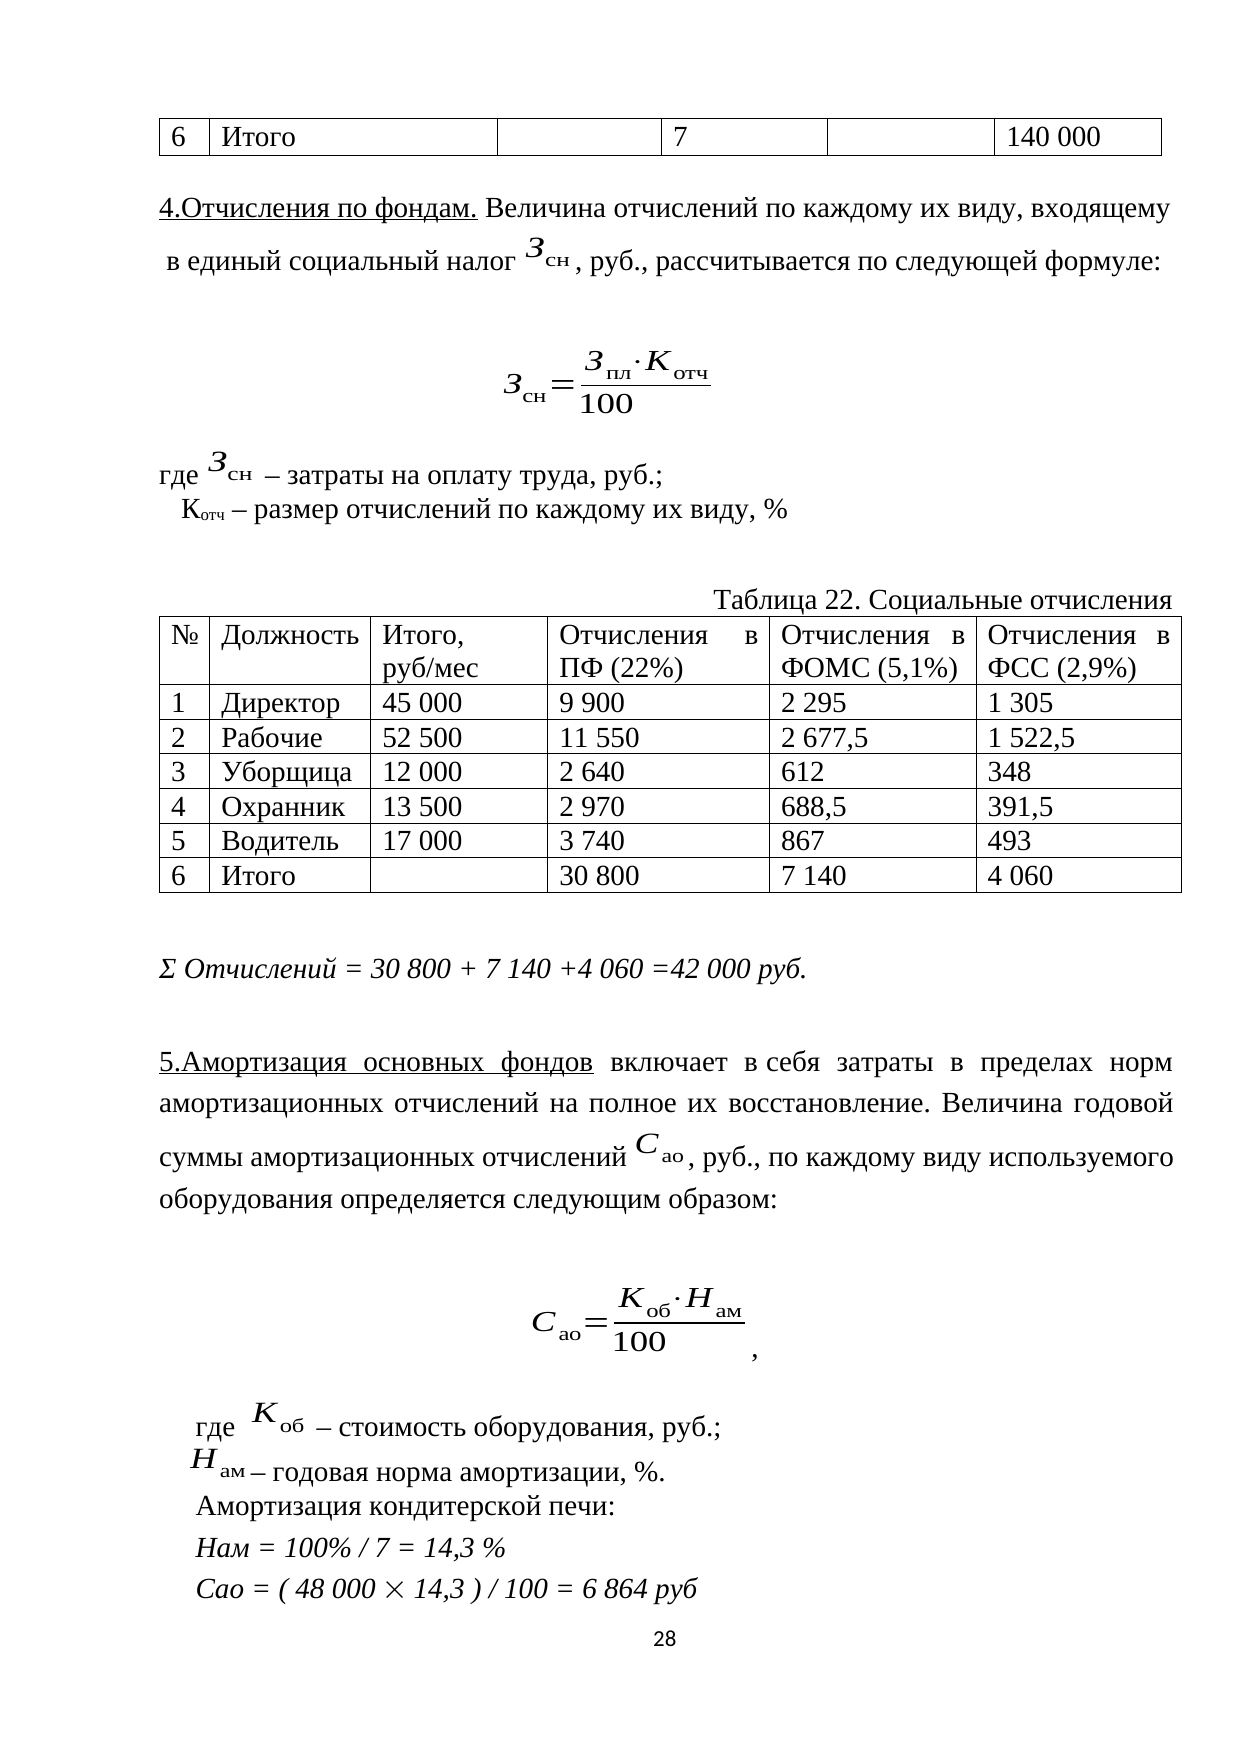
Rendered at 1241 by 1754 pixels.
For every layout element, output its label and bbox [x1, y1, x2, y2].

table_cell [148, 118, 1240, 1612]
